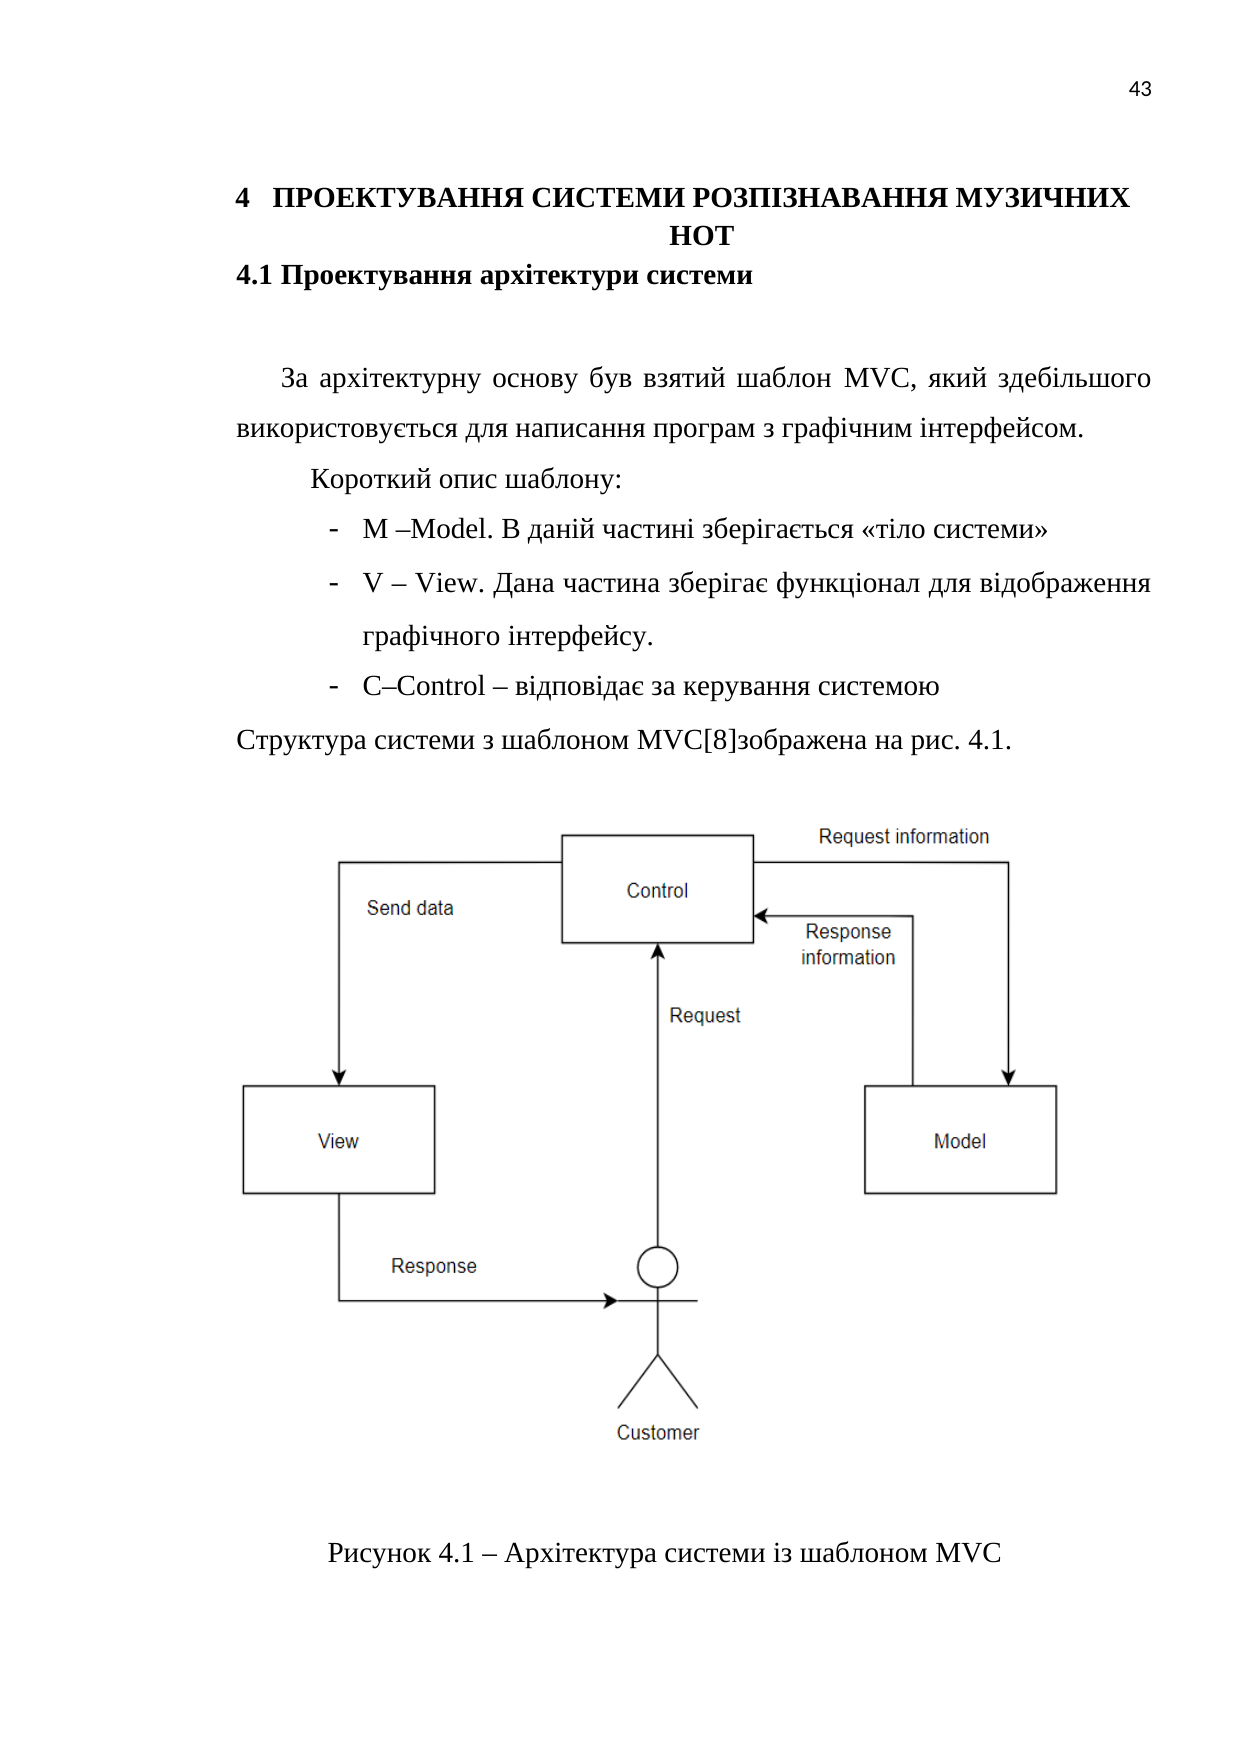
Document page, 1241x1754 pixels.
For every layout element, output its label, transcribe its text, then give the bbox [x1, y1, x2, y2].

text Рисунок 4.1 – Архітектура системи із шаблоном MVC [177, 1535, 1152, 1568]
list Короткий опис шаблону: [266, 461, 1152, 494]
text Структура системи з шаблоном MVC[8]зображена на рис. 4.1. [236, 722, 1152, 756]
picture [177, 799, 1130, 1452]
list C–Control – відповідає за керування системою [325, 668, 1152, 704]
subtitle ПРОЕКТУВАННЯ СИСТЕМИ РОЗПІЗНАВАННЯ МУЗИЧНИХ НОТ [214, 180, 1152, 252]
text За архітектурну основу був взятий шаблон MVC, який здебільшого використовується для написання програм з графічним інтерфейсом. [236, 360, 1152, 444]
list V – View. Дана частина зберігає функціонал для відображення графічного інтерфейсу. [325, 565, 1152, 652]
list M –Model. В даній частині зберігається «тіло системи» [325, 511, 1152, 547]
subtitle Проектування архітектури системи [177, 257, 1152, 290]
